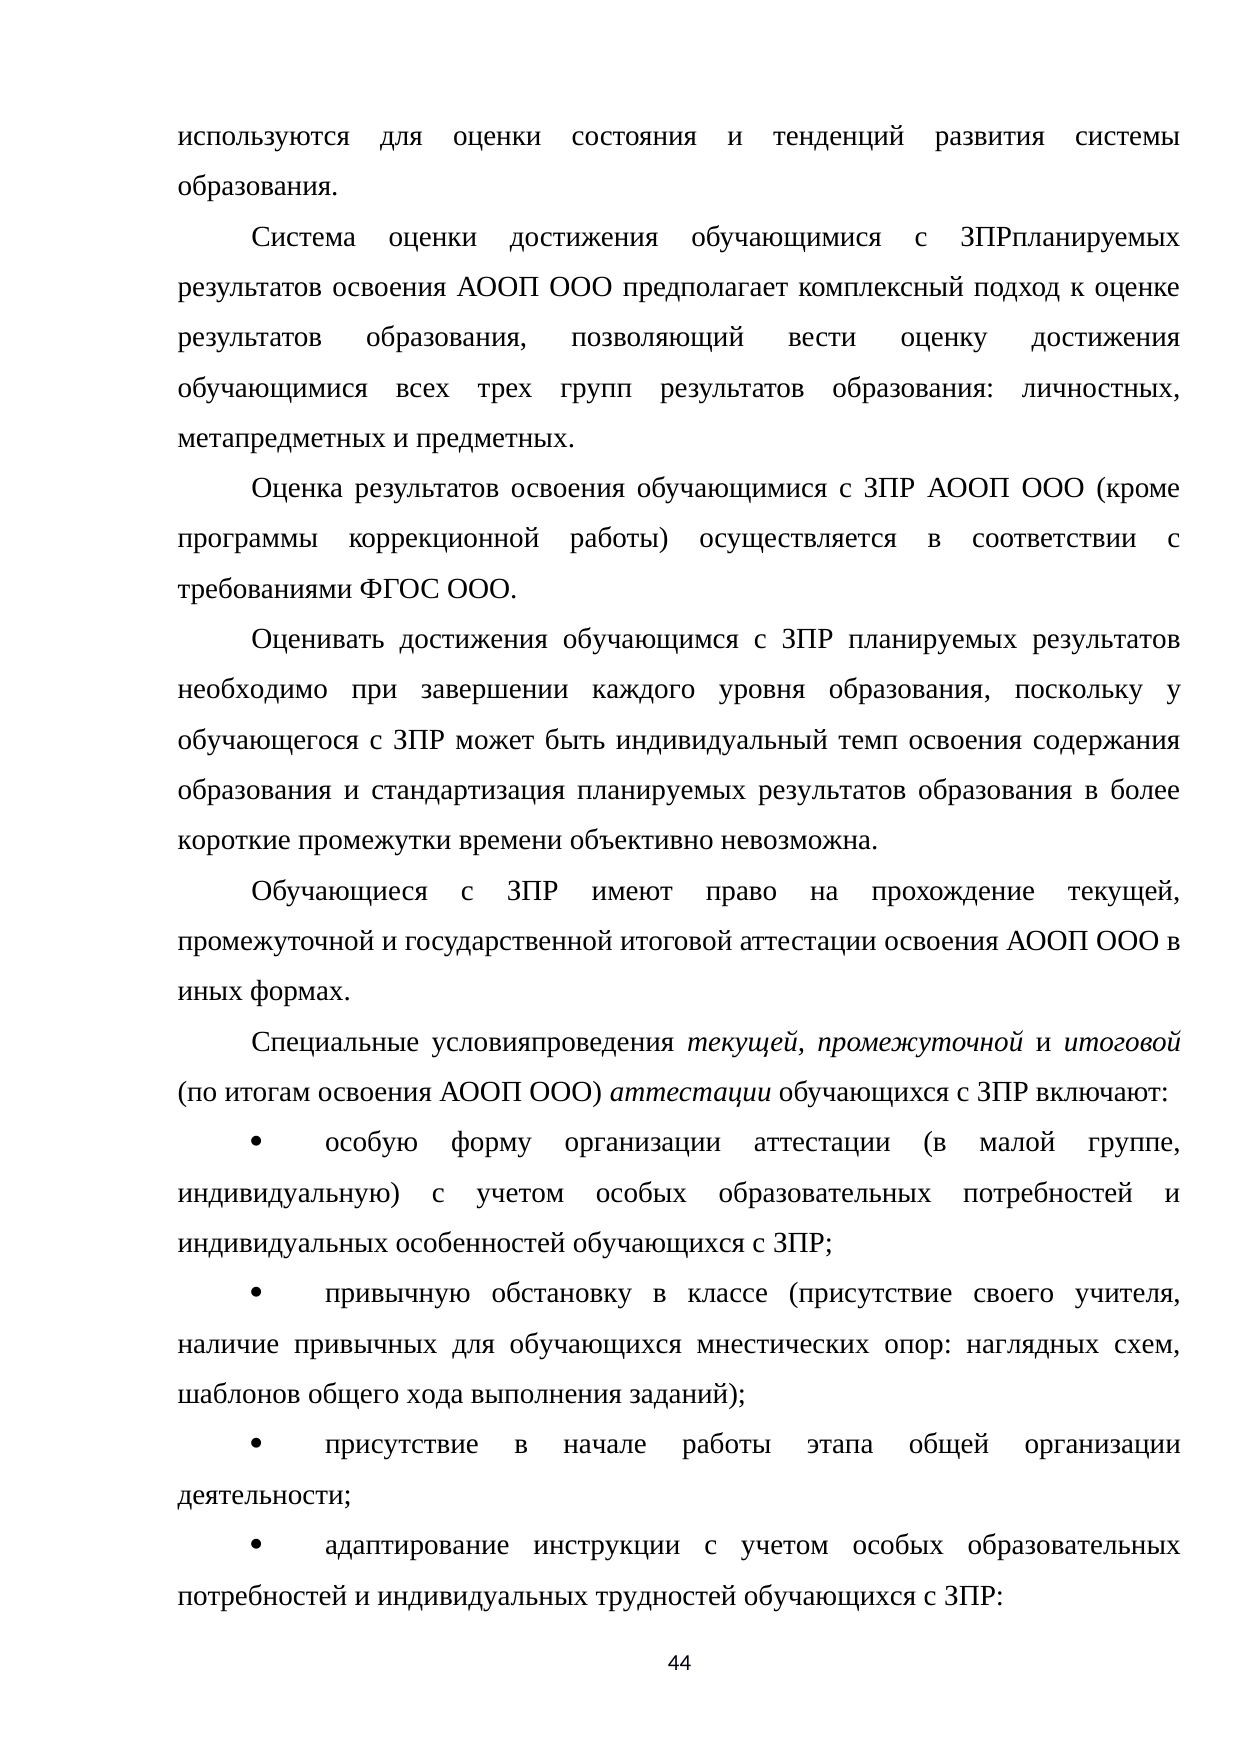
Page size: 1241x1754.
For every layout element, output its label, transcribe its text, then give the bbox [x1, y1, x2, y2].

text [177, 118, 1181, 202]
text Система оценки достижения обучающимися с ЗПРпланируемых результатов освоения АООП ООО предполагает комплексный подход к оценке результатов образования, позволяющий вести оценку достижения обучающимися всех трех групп результатов образования: личностных, метапредметных и предметных. [177, 219, 1181, 453]
text Оценивать достижения обучающимся с ЗПР планируемых результатов необходимо при завершении каждого уровня образования, поскольку у обучающегося с ЗПР может быть индивидуальный темп освоения содержания образования и стандартизация планируемых результатов образования в более короткие промежутки времени объективно невозможна. [177, 621, 1181, 856]
text Обучающиеся с ЗПР имеют право на прохождение текущей, промежуточной и государственной итоговой аттестации освоения АООП ООО в иных формах. [177, 873, 1181, 1007]
list присутствие в начале работы этапа общей организации деятельности; [177, 1426, 1181, 1510]
list привычную обстановку в классе (присутствие своего учителя, наличие привычных для обучающихся мнестических опор: наглядных схем, шаблонов общего хода выполнения заданий); [177, 1275, 1181, 1410]
list адаптирование инструкции с учетом особых образовательных потребностей и индивидуальных трудностей обучающихся с ЗПР: [177, 1527, 1181, 1611]
text Оценка результатов освоения обучающимися с ЗПР АООП ООО (кроме программы коррекционной работы) осуществляется в соответствии с требованиями ФГОС ООО. [177, 470, 1181, 604]
list особую форму организации аттестации (в малой группе, индивидуальную) с учетом особых образовательных потребностей и индивидуальных особенностей обучающихся с ЗПР; [177, 1124, 1181, 1259]
text Специальные условияпроведения текущей, промежуточной и итоговой (по итогам освоения АООП ООО) аттестации обучающихся с ЗПР включают: [177, 1024, 1181, 1108]
